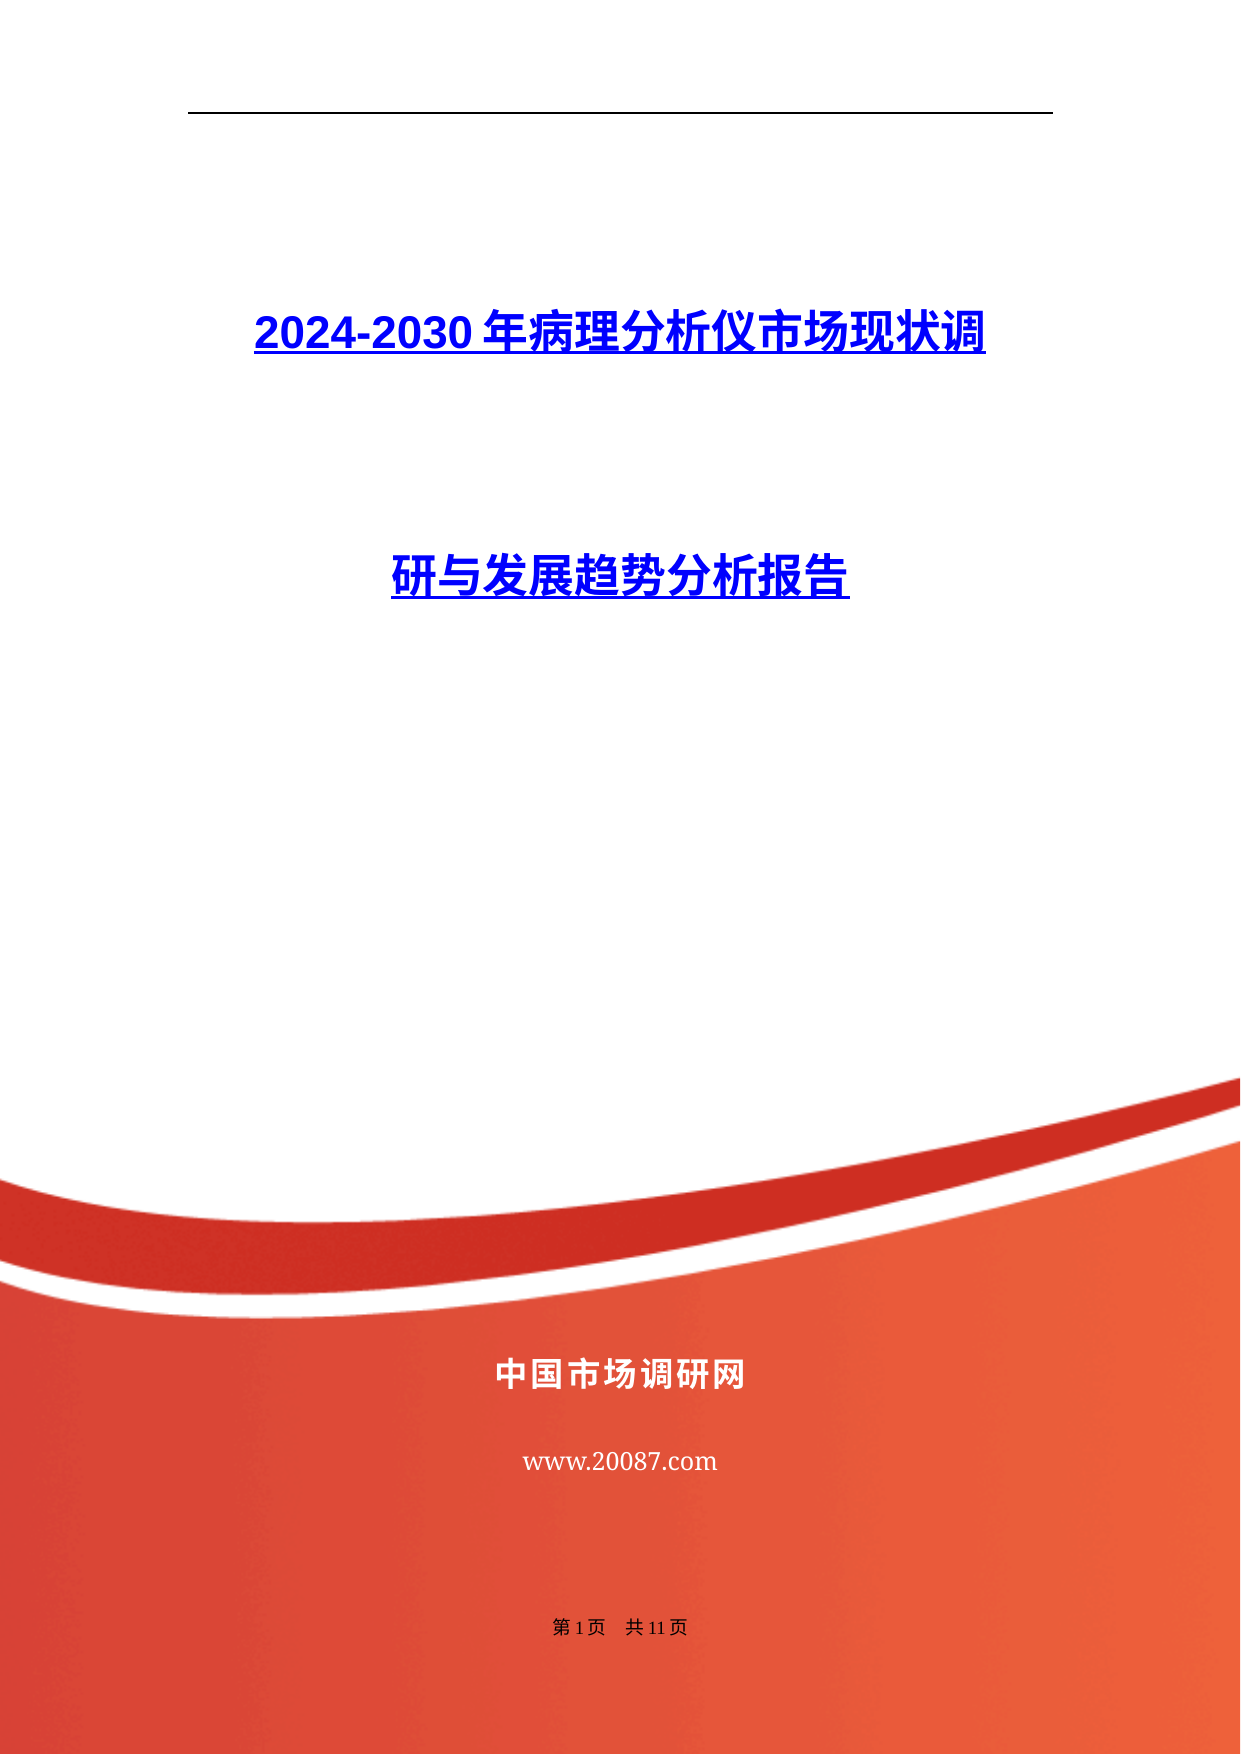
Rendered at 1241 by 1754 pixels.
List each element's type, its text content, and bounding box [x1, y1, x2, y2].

picture [0, 1006, 1241, 1754]
subtitle 中国市场调研网 [187, 1339, 1053, 1404]
table_header 2024-2030年病理分析仪市场现状调研与发展趋势分析报告 [188, 207, 1053, 773]
text www.20087.com [187, 1428, 1053, 1493]
